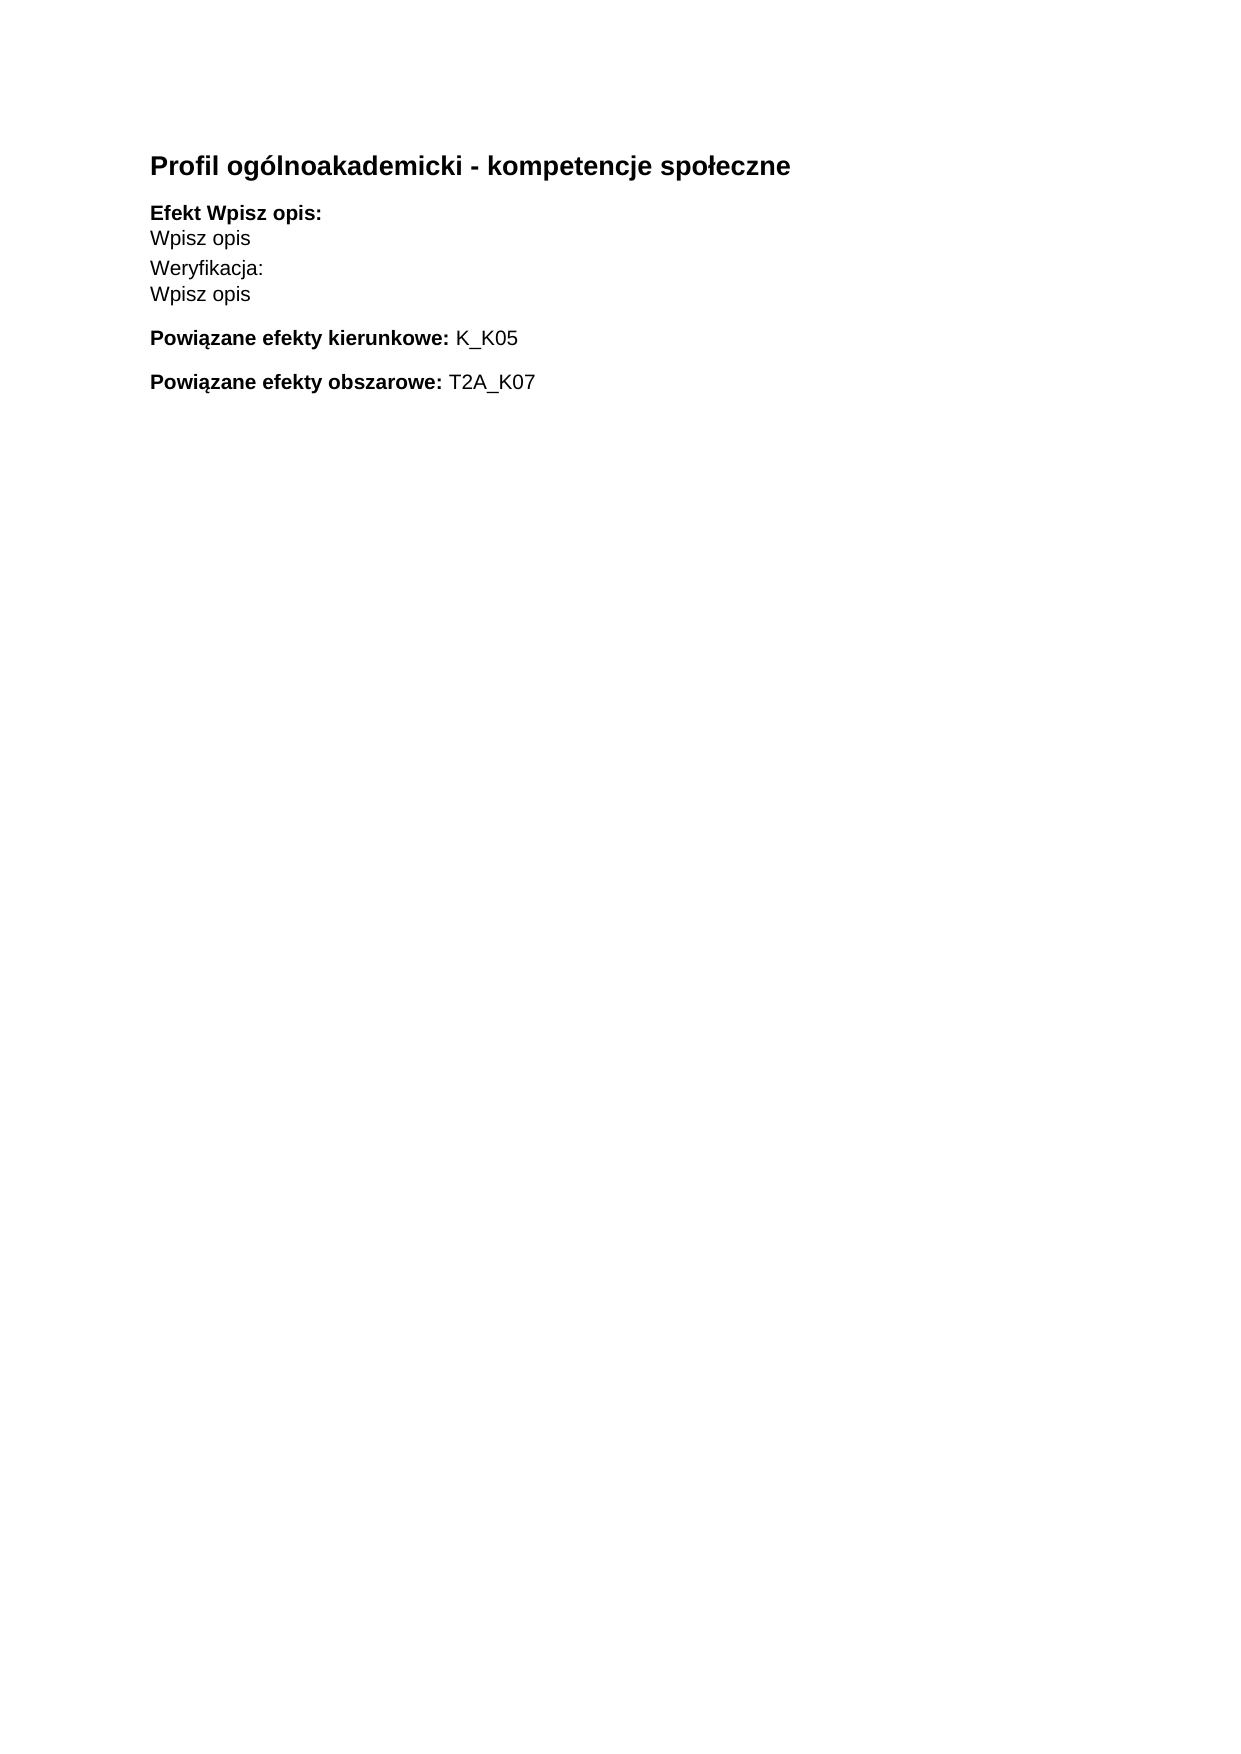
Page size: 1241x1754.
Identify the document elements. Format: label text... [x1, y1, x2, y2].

subtitle Profil ogólnoakademicki - kompetencje społeczne [150, 150, 1090, 181]
text Powiązane efekty kierunkowe: K_K05 [150, 326, 1090, 350]
text Powiązane efekty obszarowe: T2A_K07 [150, 370, 1090, 394]
text Weryfikacja: [150, 256, 1090, 280]
text Wpisz opis [150, 282, 1090, 306]
text Efekt Wpisz opis: [150, 201, 1090, 225]
text Wpisz opis [150, 226, 1090, 250]
